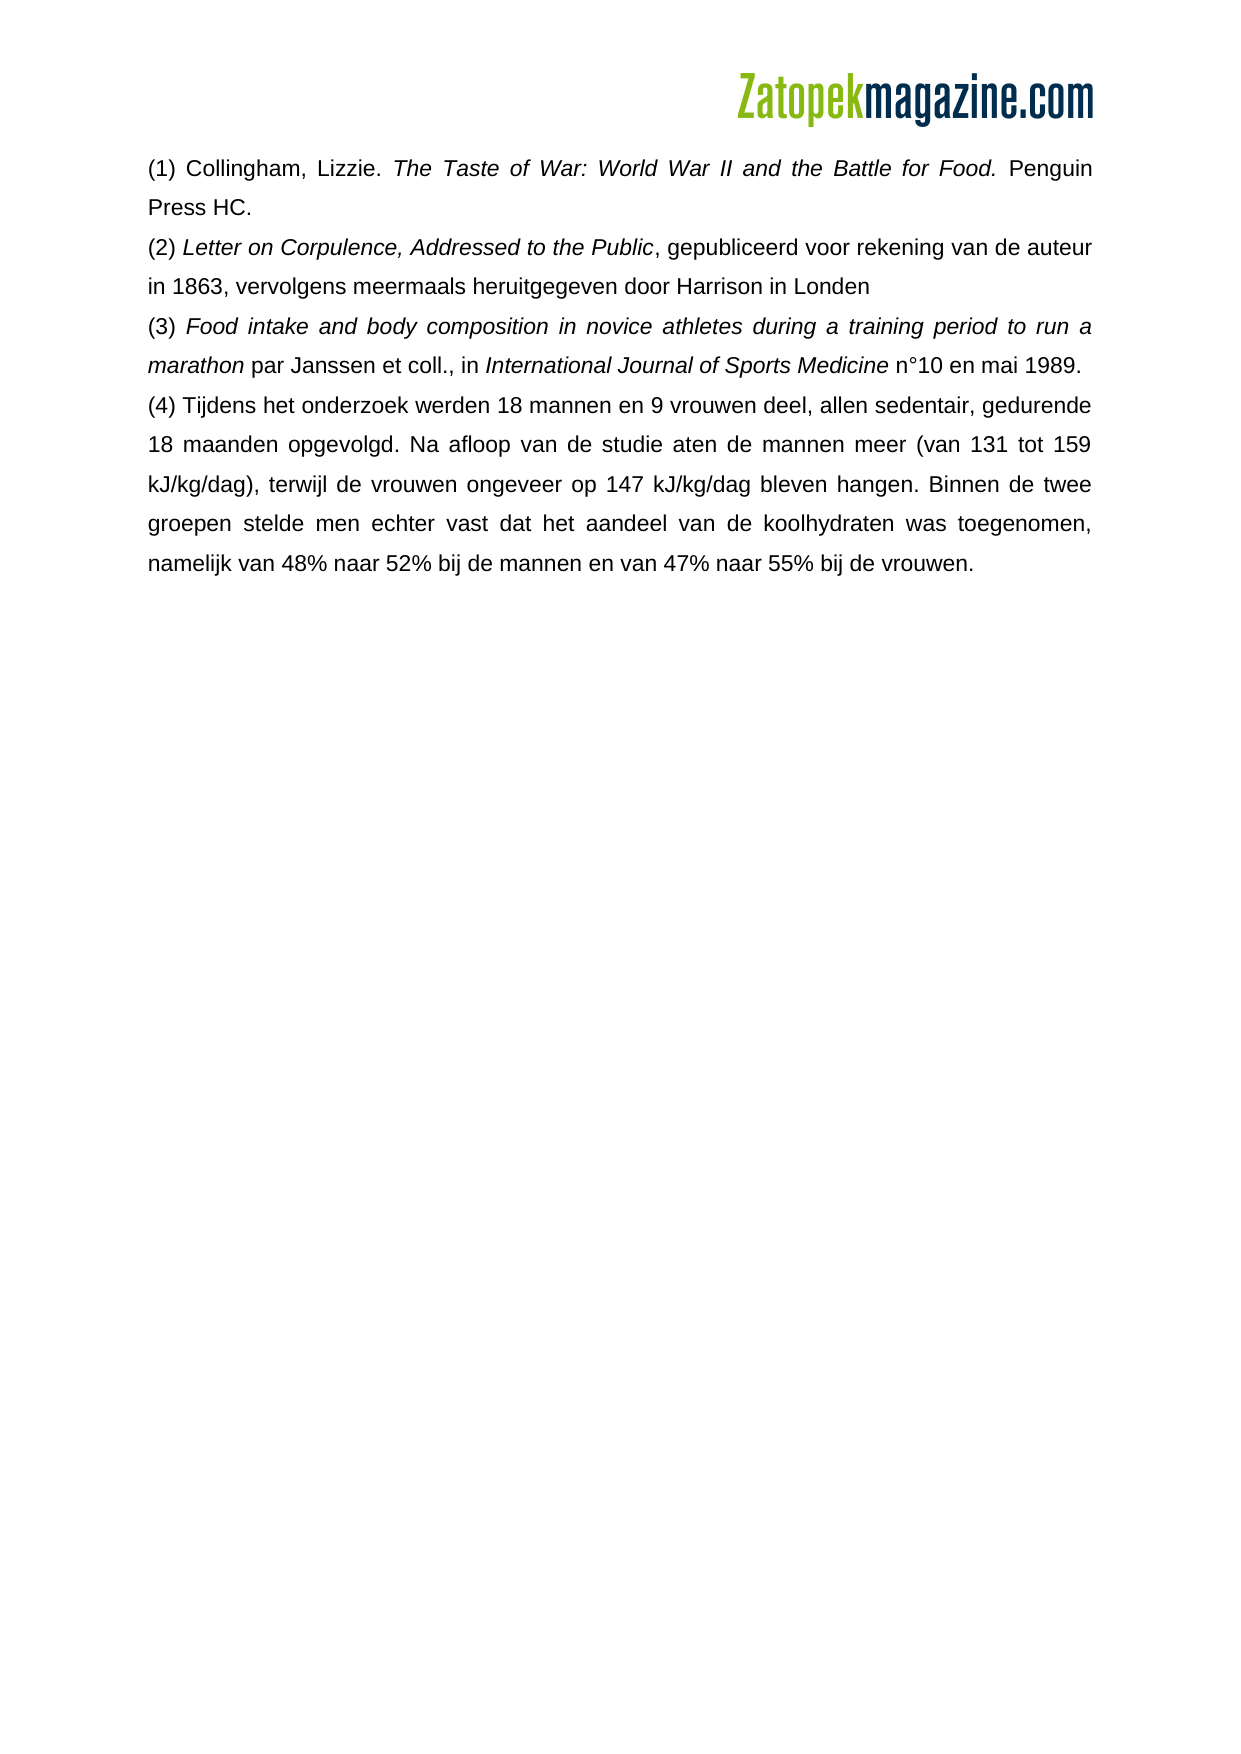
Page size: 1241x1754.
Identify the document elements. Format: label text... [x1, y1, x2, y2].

text (2) Letter on Corpulence, Addressed to the Public, gepubliceerd voor rekening van de auteur in 1863, vervolgens meermaals heruitgegeven door Harrison in Londen [148, 234, 1093, 300]
text (3) Food intake and body composition in novice athletes during a training period to run a marathon par Janssen et coll., in International Journal of Sports Medicine n°10 en mai 1989. [148, 313, 1093, 379]
text (4) Tijdens het onderzoek werden 18 mannen en 9 vrouwen deel, allen sedentair, gedurende 18 maanden opgevolgd. Na afloop van de studie aten de mannen meer (van 131 tot 159 kJ/kg/dag), terwijl de vrouwen ongeveer op 147 kJ/kg/dag bleven hangen. Binnen de twee groepen stelde men echter vast dat het aandeel van de koolhydraten was toegenomen, namelijk van 48% naar 52% bij de mannen en van 47% naar 55% bij de vrouwen. [148, 392, 1093, 576]
picture [738, 73, 1093, 127]
text (1) Collingham, Lizzie. The Taste of War: World War II and the Battle for Food. Penguin Press HC. [148, 155, 1093, 221]
